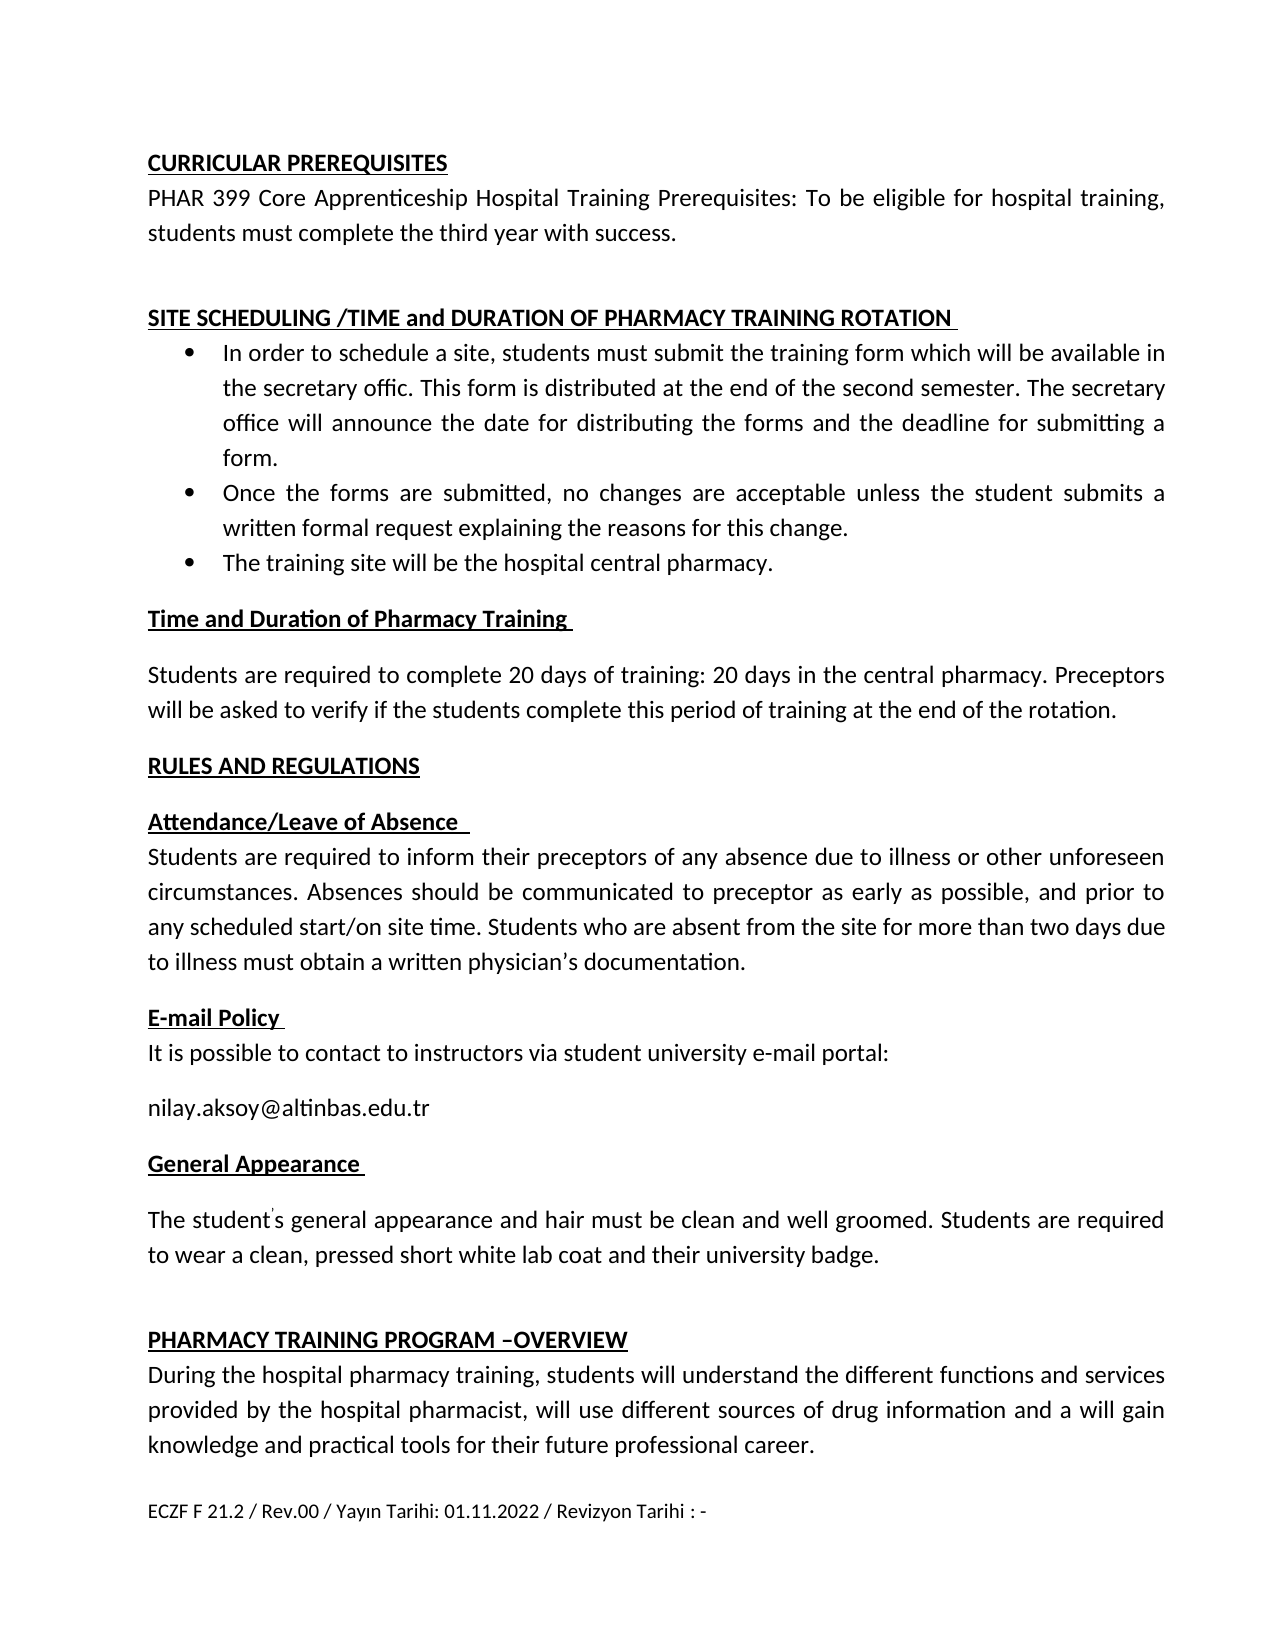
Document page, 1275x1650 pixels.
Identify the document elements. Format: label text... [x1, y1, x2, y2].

list The training site will be the hospital central pharmacy. [185, 548, 1167, 578]
subtitle E-mail Policy [148, 1002, 1167, 1032]
subtitle SITE SCHEDULING /TIME and DURATION OF PHARMACY TRAINING ROTATION [148, 303, 1167, 333]
list In order to schedule a site, students must submit the training form which will be available in the secretary offic. This form is distributed at the end of the second semester. The secretary office will announce the date for distributing the forms and the deadline for submitting a form. [185, 338, 1167, 473]
text During the hospital pharmacy training, students will understand the different functions and services provided by the hospital pharmacist, will use different sources of drug information and a will gain knowledge and practical tools for their future professional career. [148, 1359, 1167, 1460]
text General Appearance [148, 1148, 1167, 1179]
text The student’s general appearance and hair must be clean and well groomed. Students are required to wear a clean, pressed short white lab coat and their university badge. [148, 1204, 1167, 1270]
text It is possible to contact to instructors via student university e-mail portal: [148, 1037, 1167, 1067]
text PHAR 399 Core Apprenticeship Hospital Training Prerequisites: To be eligible for hospital training, students must complete the third year with success. [148, 183, 1167, 248]
subtitle PHARMACY TRAINING PROGRAM –OVERVIEW [148, 1324, 1167, 1355]
text Students are required to inform their preceptors of any absence due to illness or other unforeseen circumstances. Absences should be communicated to preceptor as early as possible, and prior to any scheduled start/on site time. Students who are absent from the site for more than two days due to illness must obtain a written physician’s documentation. [148, 841, 1167, 976]
subtitle Attendance/Leave of Absence [148, 806, 1167, 836]
text Students are required to complete 20 days of training: 20 days in the central pharmacy. Preceptors will be asked to verify if the students complete this period of training at the end of the rotation. [148, 659, 1167, 725]
text Time and Duration of Pharmacy Training [148, 603, 1167, 634]
subtitle CURRICULAR PREREQUISITES [148, 148, 1167, 178]
text RULES AND REGULATIONS [148, 750, 1167, 781]
list Once the forms are submitted, no changes are acceptable unless the student submits a written formal request explaining the reasons for this change. [185, 478, 1167, 543]
text nilay.aksoy@altinbas.edu.tr [148, 1093, 1167, 1123]
